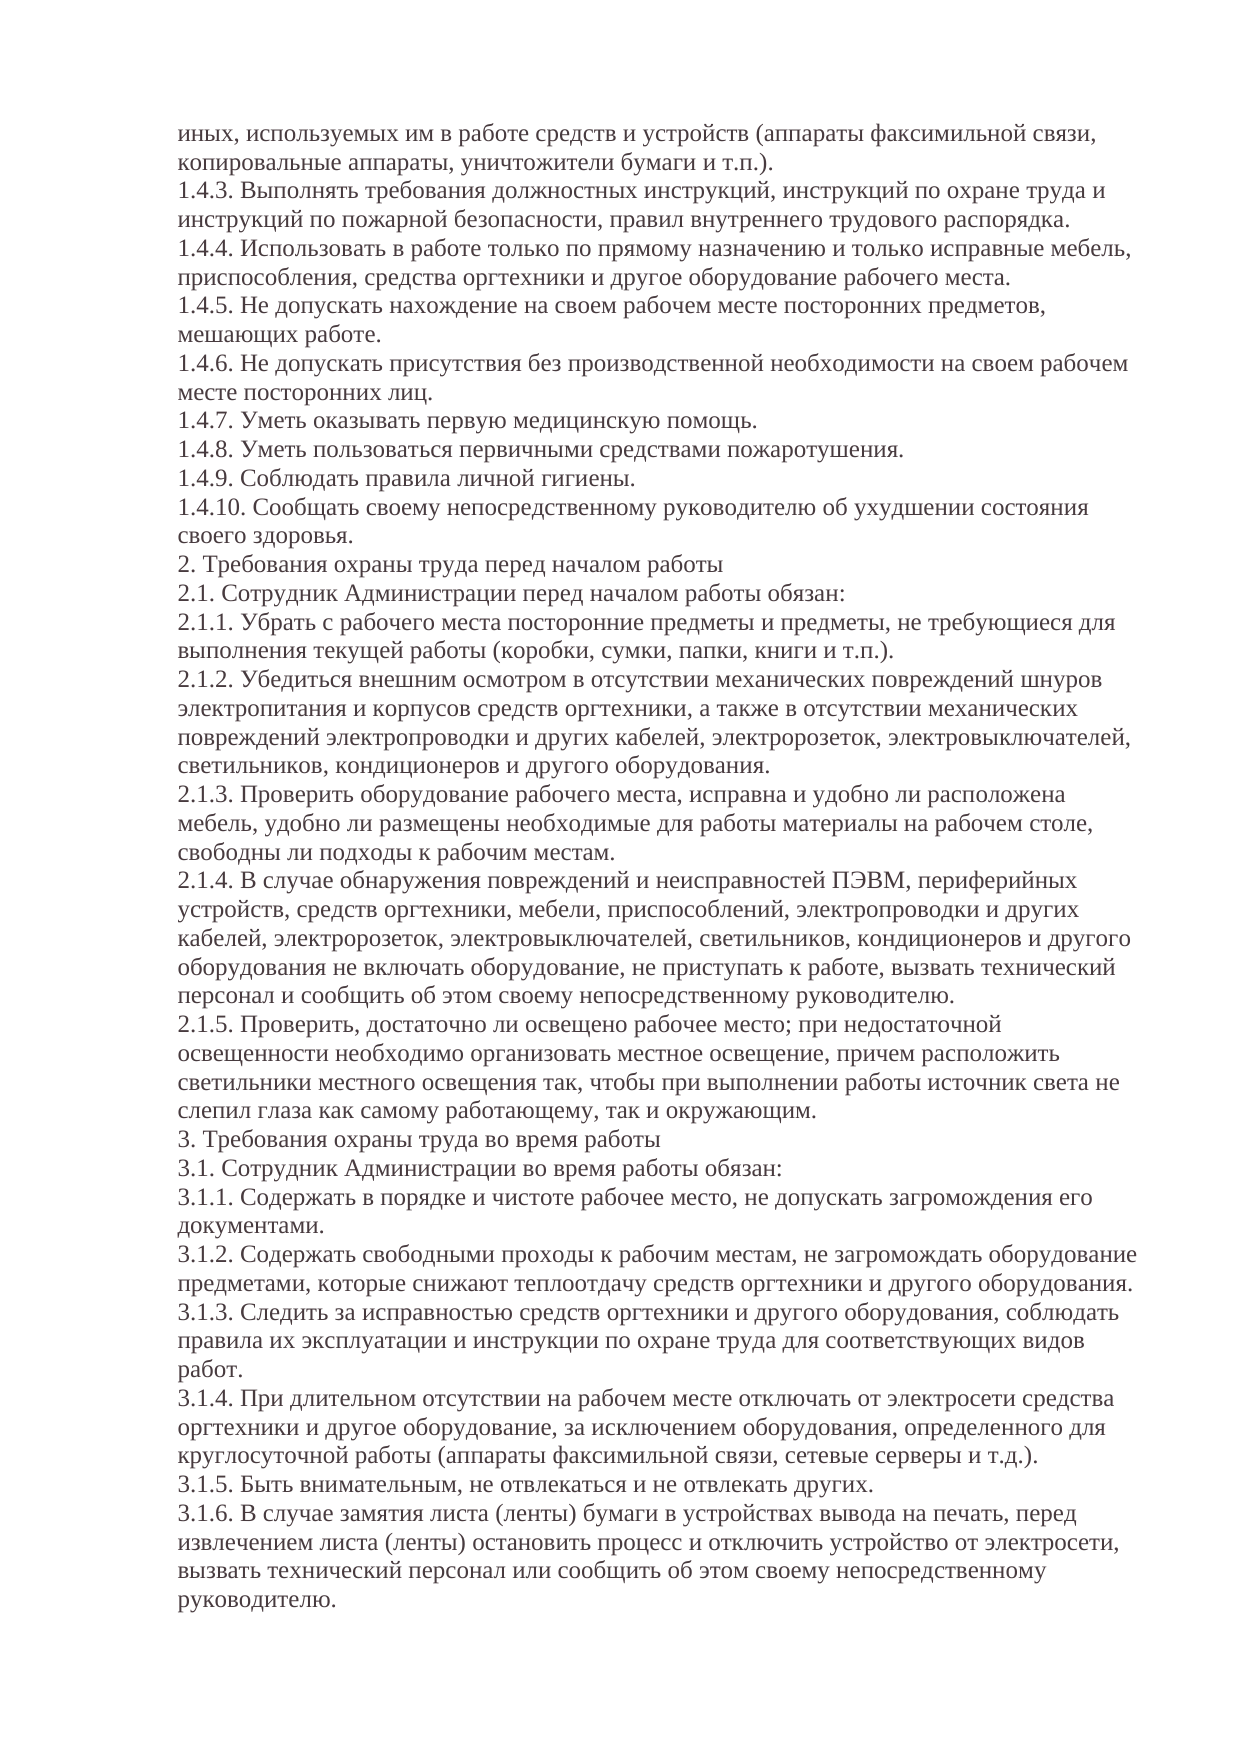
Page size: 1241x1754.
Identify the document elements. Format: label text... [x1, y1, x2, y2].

text 1.4.7. Уметь оказывать первую медицинскую помощь. [177, 406, 1152, 434]
text 3.1.6. В случае замятия листа (ленты) бумаги в устройствах вывода на печать, перед извлечением листа (ленты) остановить процесс и отключить устройство от электросети, вызвать технический персонал или сообщить об этом своему непосредственному руководителю. [177, 1498, 1152, 1613]
text 2.1.2. Убедиться внешним осмотром в отсутствии механических повреждений шнуров электропитания и корпусов средств оргтехники, а также в отсутствии механических повреждений электропроводки и других кабелей, электророзеток, электровыключателей, светильников, кондиционеров и другого оборудования. [177, 664, 1152, 779]
text 1.4.9. Соблюдать правила личной гигиены. [177, 463, 1152, 492]
text 2.1.3. Проверить оборудование рабочего места, исправна и удобно ли расположена мебель, удобно ли размещены необходимые для работы материалы на рабочем столе, свободны ли подходы к рабочим местам. [177, 779, 1152, 866]
text 3. Требования охраны труда во время работы [177, 1124, 1152, 1153]
text 2.1.4. В случае обнаружения повреждений и неисправностей ПЭВМ, периферийных устройств, средств оргтехники, мебели, приспособлений, электропроводки и других кабелей, электророзеток, электровыключателей, светильников, кондиционеров и другого оборудования не включать оборудование, не приступать к работе, вызвать технический персонал и сообщить об этом своему непосредственному руководителю. [177, 866, 1152, 1009]
text 2.1.1. Убрать с рабочего места посторонние предметы и предметы, не требующиеся для выполнения текущей работы (коробки, сумки, папки, книги и т.п.). [177, 607, 1152, 664]
text 3.1. Сотрудник Администрации во время работы обязан: [177, 1153, 1152, 1182]
text 1.4.3. Выполнять требования должностных инструкций, инструкций по охране труда и инструкций по пожарной безопасности, правил внутреннего трудового распорядка. [177, 176, 1152, 233]
text 1.4.5. Не допускать нахождение на своем рабочем месте посторонних предметов, мешающих работе. [177, 291, 1152, 348]
text 3.1.5. Быть внимательным, не отвлекаться и не отвлекать других. [177, 1469, 1152, 1498]
text 1.4.6. Не допускать присутствия без производственной необходимости на своем рабочем месте посторонних лиц. [177, 348, 1152, 406]
text 2.1. Сотрудник Администрации перед началом работы обязан: [177, 578, 1152, 607]
text 3.1.3. Следить за исправностью средств оргтехники и другого оборудования, соблюдать правила их эксплуатации и инструкции по охране труда для соответствующих видов работ. [177, 1297, 1152, 1383]
text 2. Требования охраны труда перед началом работы [177, 549, 1152, 578]
text 3.1.1. Содержать в порядке и чистоте рабочее место, не допускать загромождения его документами. [177, 1182, 1152, 1239]
text 1.4.10. Сообщать своему непосредственному руководителю об ухудшении состояния своего здоровья. [177, 492, 1152, 549]
text 3.1.2. Содержать свободными проходы к рабочим местам, не загромождать оборудование предметами, которые снижают теплоотдачу средств оргтехники и другого оборудования. [177, 1239, 1152, 1297]
text 1.4.8. Уметь пользоваться первичными средствами пожаротушения. [177, 434, 1152, 463]
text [177, 118, 1152, 176]
text 2.1.5. Проверить, достаточно ли освещено рабочее место; при недостаточной освещенности необходимо организовать местное освещение, причем расположить светильники местного освещения так, чтобы при выполнении работы источник света не слепил глаза как самому работающему, так и окружающим. [177, 1009, 1152, 1124]
text 3.1.4. При длительном отсутствии на рабочем месте отключать от электросети средства оргтехники и другое оборудование, за исключением оборудования, определенного для круглосуточной работы (аппараты факсимильной связи, сетевые серверы и т.д.). [177, 1383, 1152, 1469]
text 1.4.4. Использовать в работе только по прямому назначению и только исправные мебель, приспособления, средства оргтехники и другое оборудование рабочего места. [177, 233, 1152, 291]
